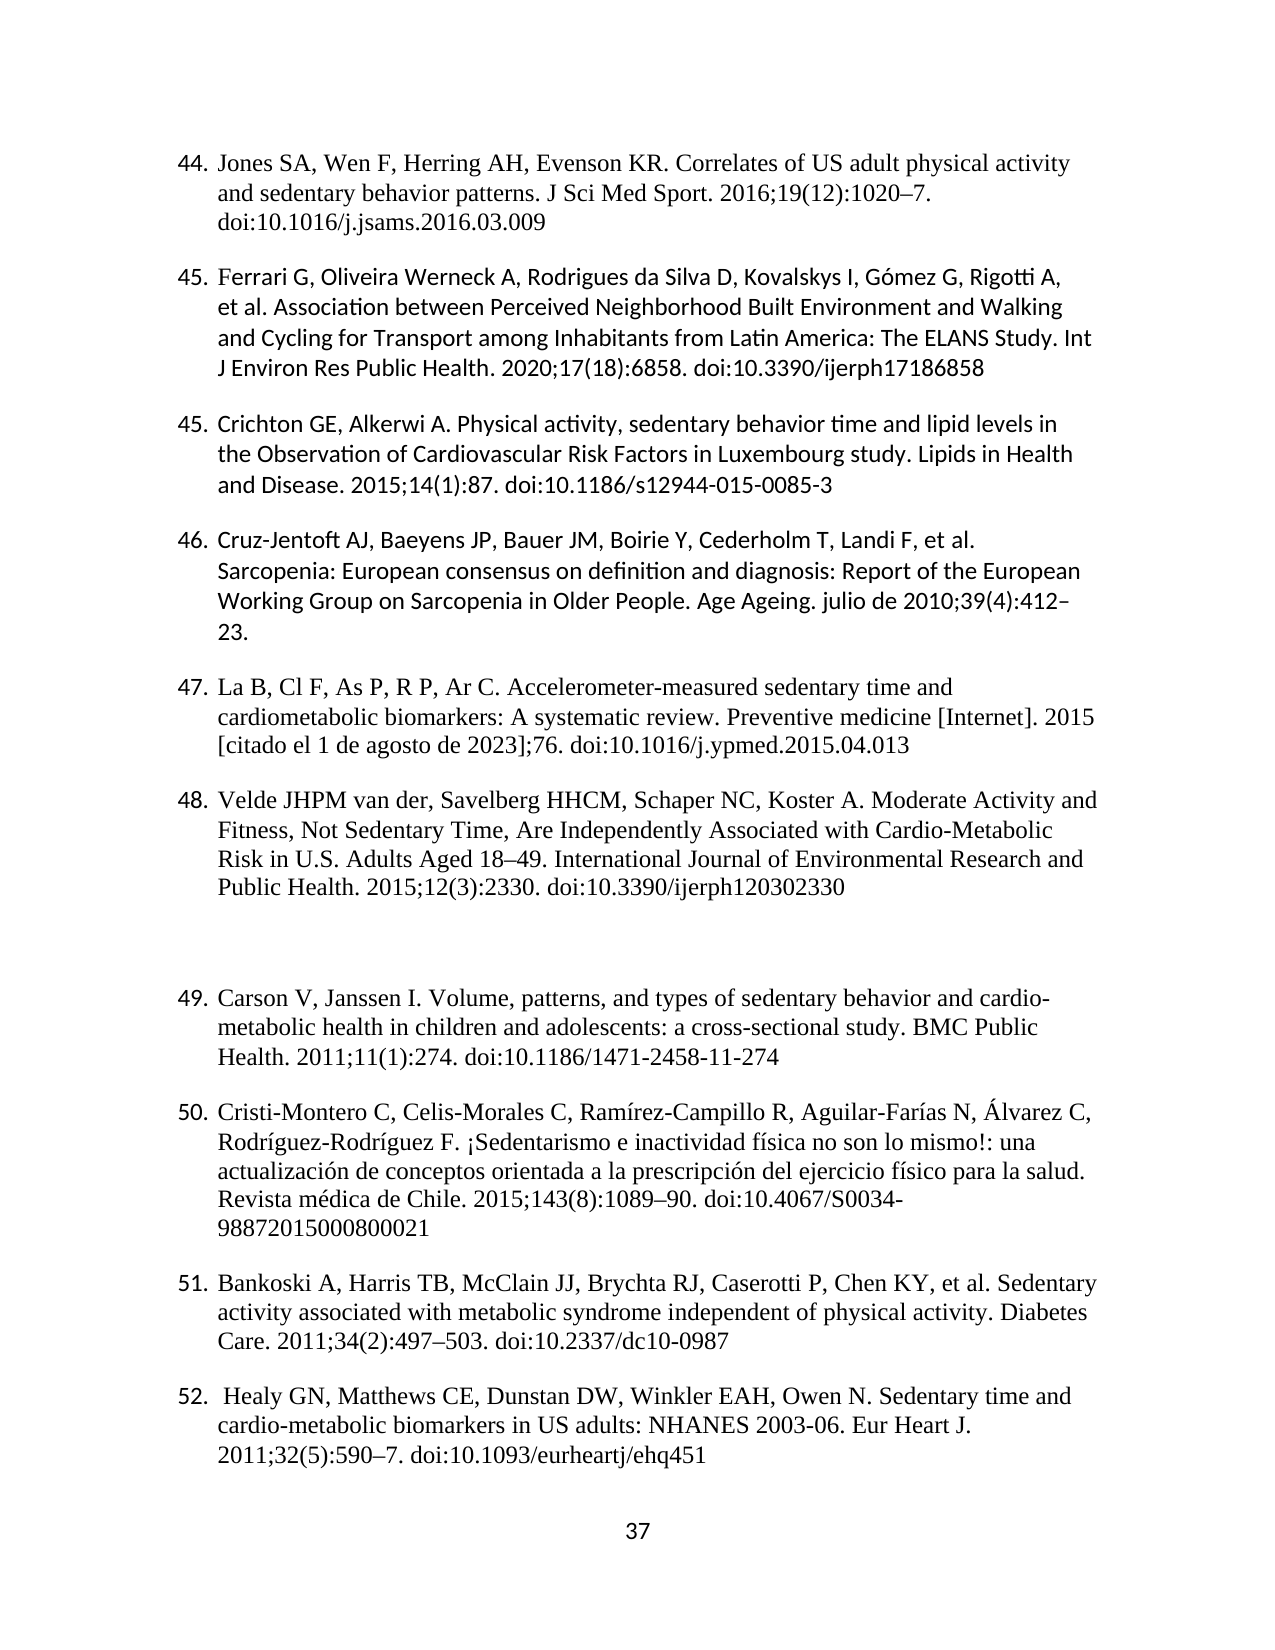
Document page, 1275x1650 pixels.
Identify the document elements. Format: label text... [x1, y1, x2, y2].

text 51. Bankoski A, Harris TB, McClain JJ, Brychta RJ, Caserotti P, Chen KY, et al. Sedentary activity associated with metabolic syndrome independent of physical activity. Diabetes Care. 2011;34(2):497–503. doi:10.2337/dc10-0987 [177, 1267, 1098, 1355]
text 49. Carson V, Janssen I. Volume, patterns, and types of sedentary behavior and cardio-metabolic health in children and adolescents: a cross-sectional study. BMC Public Health. 2011;11(1):274. doi:10.1186/1471-2458-11-274 [177, 982, 1098, 1071]
text 45. Ferrari G, Oliveira Werneck A, Rodrigues da Silva D, Kovalskys I, Gómez G, Rigotti A, et al. Association between Perceived Neighborhood Built Environment and Walking and Cycling for Transport among Inhabitants from Latin America: The ELANS Study. Int J Environ Res Public Health. 2020;17(18):6858. doi:10.3390/ijerph17186858 [177, 261, 1098, 383]
text 50. Cristi-Montero C, Celis-Morales C, Ramírez-Campillo R, Aguilar-Farías N, Álvarez C, Rodríguez-Rodríguez F. ¡Sedentarismo e inactividad física no son lo mismo!: una actualización de conceptos orientada a la prescripción del ejercicio físico para la salud. Revista médica de Chile. 2015;143(8):1089–90. doi:10.4067/S0034-98872015000800021 [177, 1096, 1098, 1242]
text 44. Jones SA, Wen F, Herring AH, Evenson KR. Correlates of US adult physical activity and sedentary behavior patterns. J Sci Med Sport. 2016;19(12):1020–7. doi:10.1016/j.jsams.2016.03.009 [177, 148, 1098, 236]
text 47. La B, Cl F, As P, R P, Ar C. Accelerometer-measured sedentary time and cardiometabolic biomarkers: A systematic review. Preventive medicine [Internet]. 2015 [citado el 1 de agosto de 2023];76. doi:10.1016/j.ypmed.2015.04.013 [177, 671, 1098, 759]
text 52. Healy GN, Matthews CE, Dunstan DW, Winkler EAH, Owen N. Sedentary time and cardio-metabolic biomarkers in US adults: NHANES 2003-06. Eur Heart J. 2011;32(5):590–7. doi:10.1093/eurheartj/ehq451 [177, 1380, 1098, 1470]
text 46. Cruz-Jentoft AJ, Baeyens JP, Bauer JM, Boirie Y, Cederholm T, Landi F, et al. Sarcopenia: European consensus on definition and diagnosis: Report of the European Working Group on Sarcopenia in Older People. Age Ageing. julio de 2010;39(4):412–23. [177, 524, 1098, 646]
text 45. Crichton GE, Alkerwi A. Physical activity, sedentary behavior time and lipid levels in the Observation of Cardiovascular Risk Factors in Luxembourg study. Lipids in Health and Disease. 2015;14(1):87. doi:10.1186/s12944-015-0085-3 [177, 408, 1098, 499]
text 48. Velde JHPM van der, Savelberg HHCM, Schaper NC, Koster A. Moderate Activity and Fitness, Not Sedentary Time, Are Independently Associated with Cardio-Metabolic Risk in U.S. Adults Aged 18–49. International Journal of Environmental Research and Public Health. 2015;12(3):2330. doi:10.3390/ijerph120302330 [177, 784, 1098, 901]
